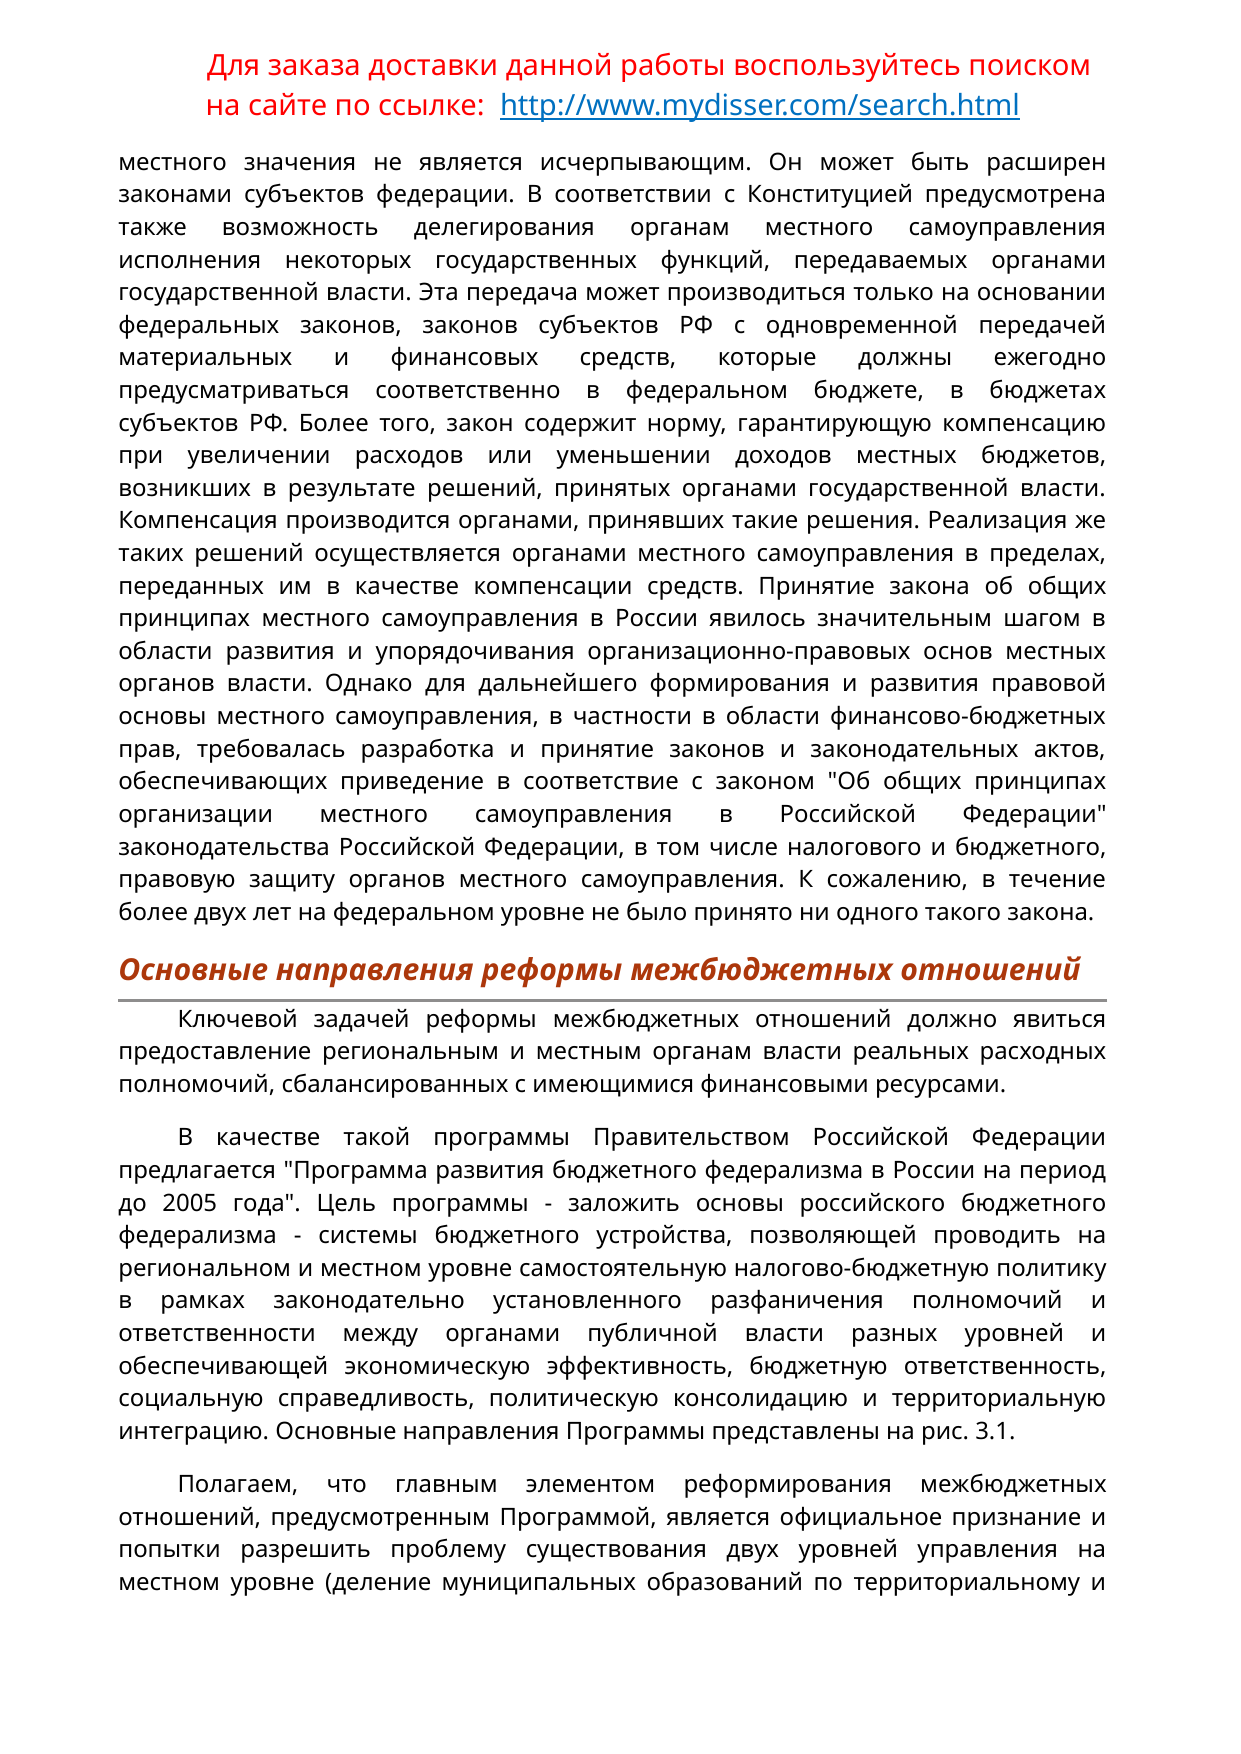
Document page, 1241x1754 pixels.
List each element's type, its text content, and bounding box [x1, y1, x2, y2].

subtitle Основные направления реформы межбюджетных отношений [118, 948, 1107, 999]
